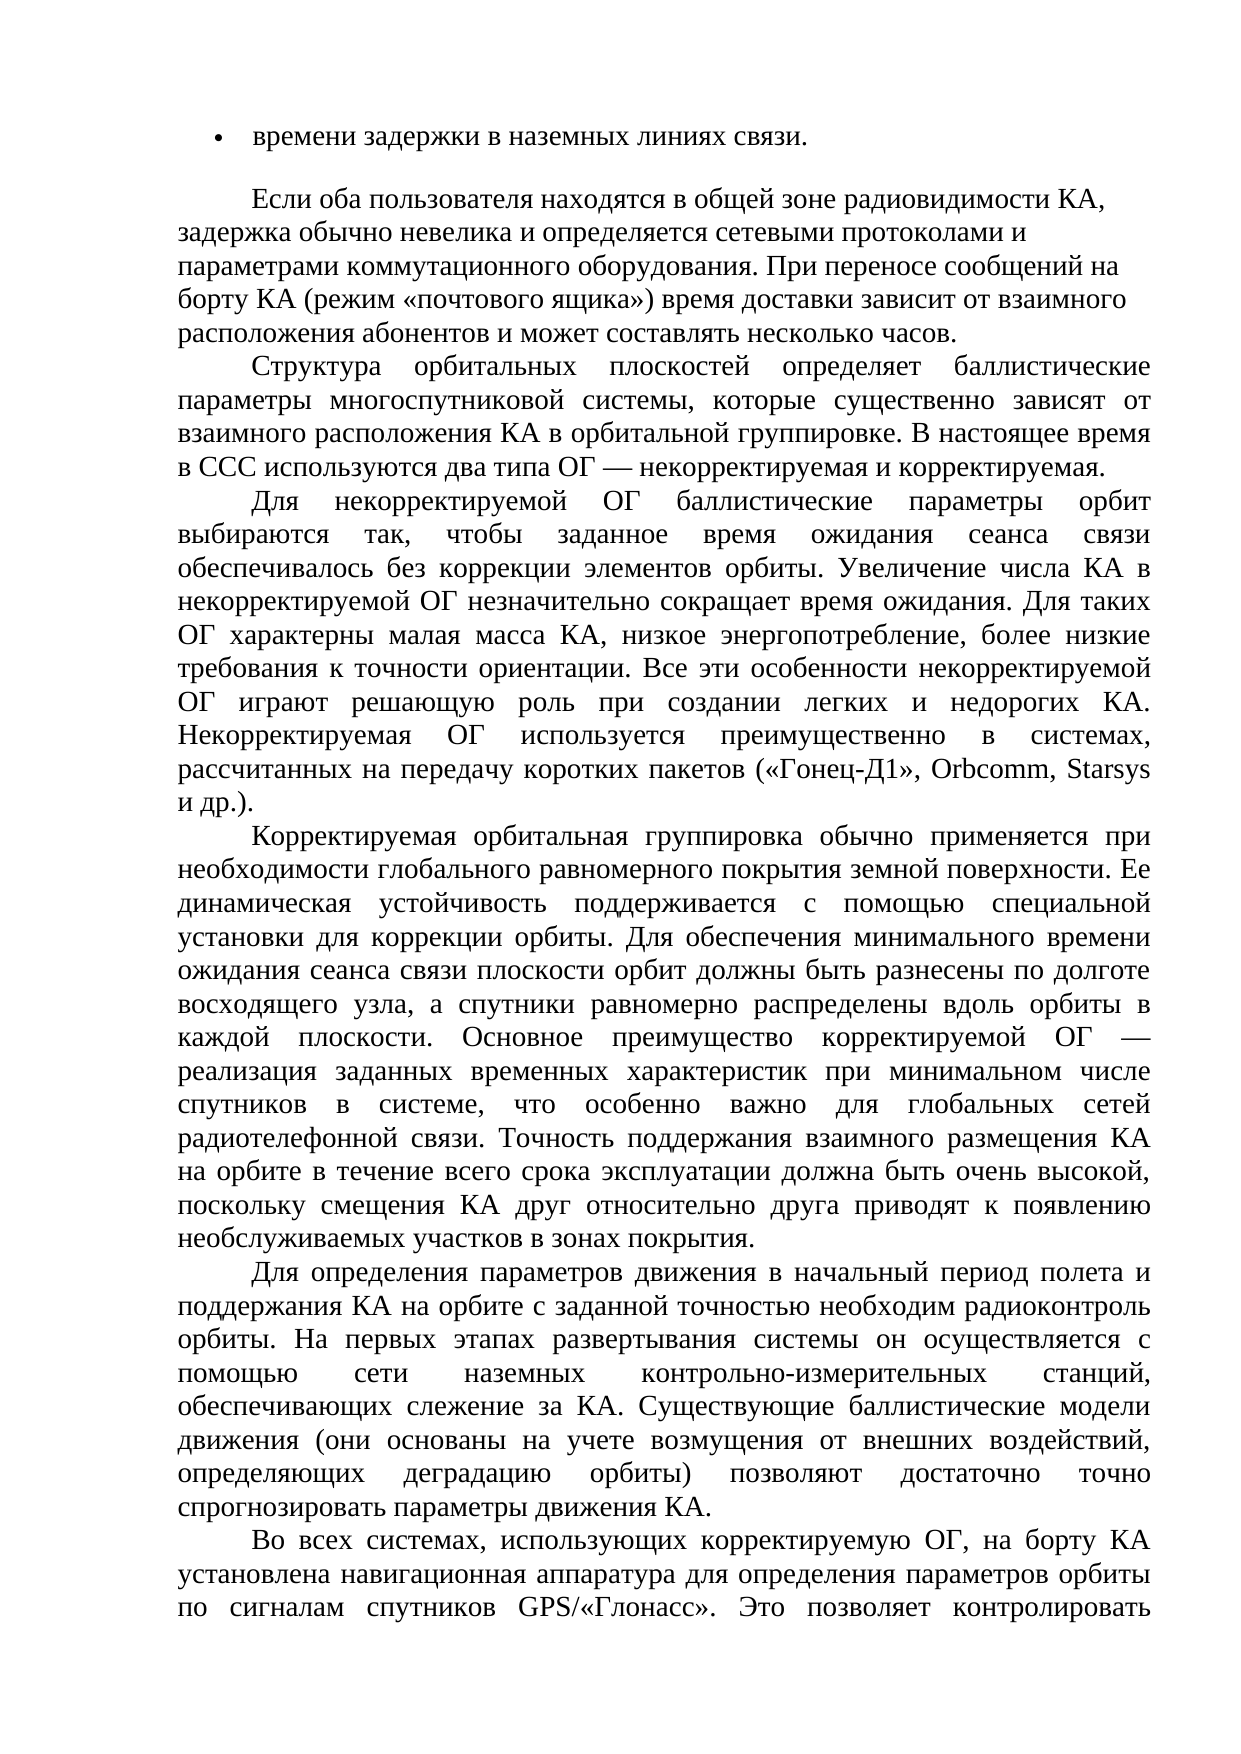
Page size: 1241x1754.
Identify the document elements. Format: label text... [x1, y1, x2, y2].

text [177, 1522, 1152, 1623]
text Если оба пользователя находятся в общей зоне радиовидимости КА, задержка обычно невелика и определяется сетевыми протоколами и параметрами коммутационного оборудования. При переносе сообщений на борту КА (режим «почтового ящика») время доставки зависит от взаимного расположения абонентов и может составлять несколько часов. [177, 181, 1152, 348]
text Для некорректируемой ОГ баллистические параметры орбит выбираются так, чтобы заданное время ожидания сеанса связи обеспечивалось без коррекции элементов орбиты. Увеличение числа КА в некорректируемой ОГ незначительно сокращает время ожидания. Для таких ОГ характерны малая масса КА, низкое энергопотребление, более низкие требования к точности ориентации. Все эти особенности некорректируемой ОГ играют решающую роль при создании легких и недорогих КА. Некорректируемая ОГ используется преимущественно в системах, рассчитанных на передачу коротких пакетов («Гонец-Д1», Orbcomm, Starsys и др.). [177, 483, 1152, 818]
text Структура орбитальных плоскостей определяет баллистические параметры многоспутниковой системы, которые существенно зависят от взаимного расположения КА в орбитальной группировке. В настоящее время в ССС используются два типа ОГ — некорректируемая и корректируемая. [177, 348, 1152, 483]
text Корректируемая орбитальная группировка обычно применяется при необходимости глобального равномерного покрытия земной поверхности. Ее динамическая устойчивость поддерживается с помощью специальной установки для коррекции орбиты. Для обеспечения минимального времени ожидания сеанса связи плоскости орбит должны быть разнесены по долготе восходящего узла, а спутники равномерно распределены вдоль орбиты в каждой плоскости. Основное преимущество корректируемой ОГ — реализация заданных временных характеристик при минимальном числе спутников в системе, что особенно важно для глобальных сетей радиотелефонной связи. Точность поддержания взаимного размещения КА на орбите в течение всего срока эксплуатации должна быть очень высокой, поскольку смещения КА друг относительно друга приводят к появлению необслуживаемых участков в зонах покрытия. [177, 818, 1152, 1254]
text Для определения параметров движения в начальный период полета и поддержания КА на орбите с заданной точностью необходим радиоконтроль орбиты. На первых этапах развертывания системы он осуществляется с помощью сети наземных контрольно-измерительных станций, обеспечивающих слежение за КА. Существующие баллистические модели движения (они основаны на учете возмущения от внешних воздействий, определяющих деградацию орбиты) позволяют достаточно точно спрогнозировать параметры движения КА. [177, 1254, 1152, 1522]
list времени задержки в наземных линиях связи. [215, 118, 1152, 152]
